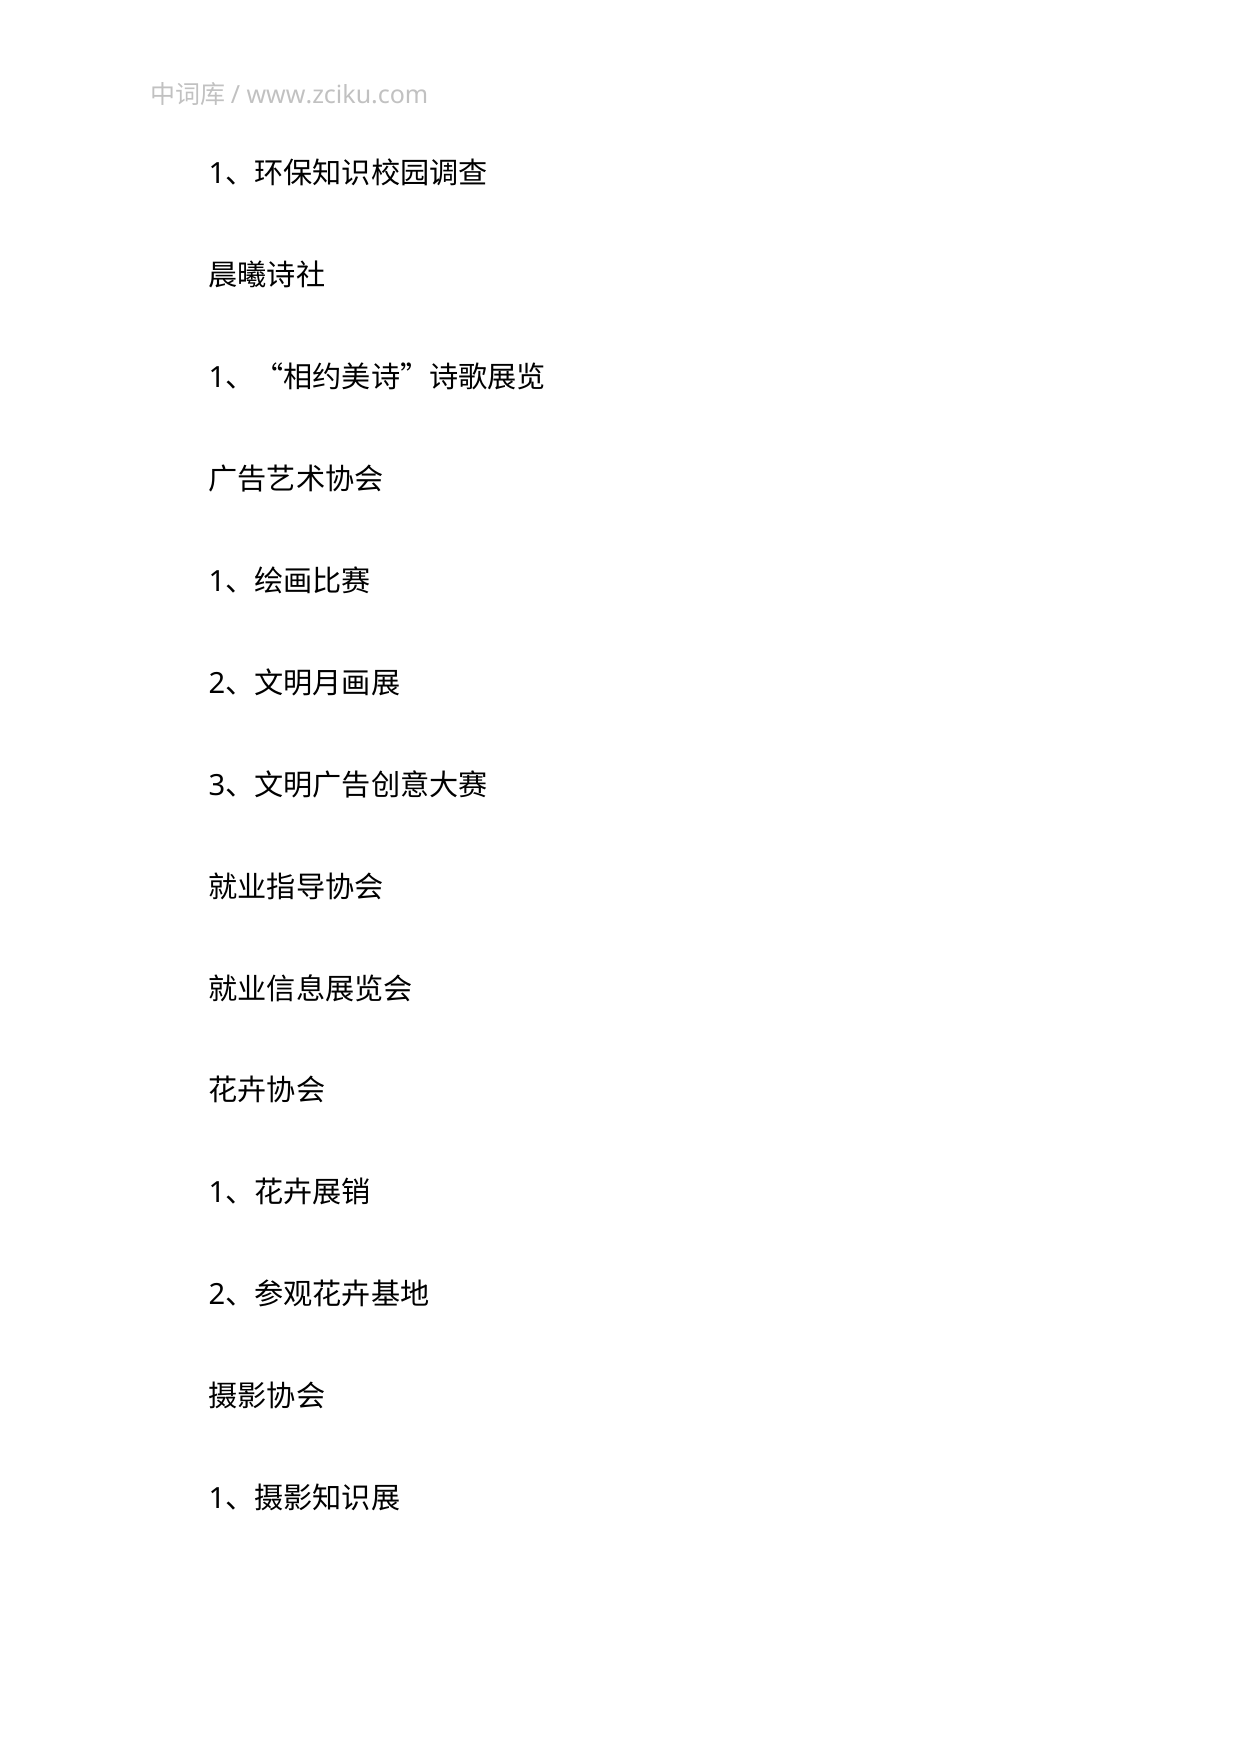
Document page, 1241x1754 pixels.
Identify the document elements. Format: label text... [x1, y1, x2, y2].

text 1、摄影知识展 [150, 1474, 1090, 1517]
text 晨曦诗社 [150, 252, 1090, 294]
text 1、环保知识校园调查 [150, 150, 1090, 192]
text 1、“相约美诗”诗歌展览 [150, 354, 1090, 396]
text 2、文明月画展 [150, 659, 1090, 702]
text 2、参观花卉基地 [150, 1271, 1090, 1313]
text 1、绘画比赛 [150, 557, 1090, 600]
text 1、花卉展销 [150, 1169, 1090, 1211]
text 摄影协会 [150, 1373, 1090, 1415]
text 3、文明广告创意大赛 [150, 761, 1090, 804]
text 就业信息展览会 [150, 965, 1090, 1007]
text 广告艺术协会 [150, 456, 1090, 498]
text 花卉协会 [150, 1067, 1090, 1109]
text 就业指导协会 [150, 863, 1090, 906]
